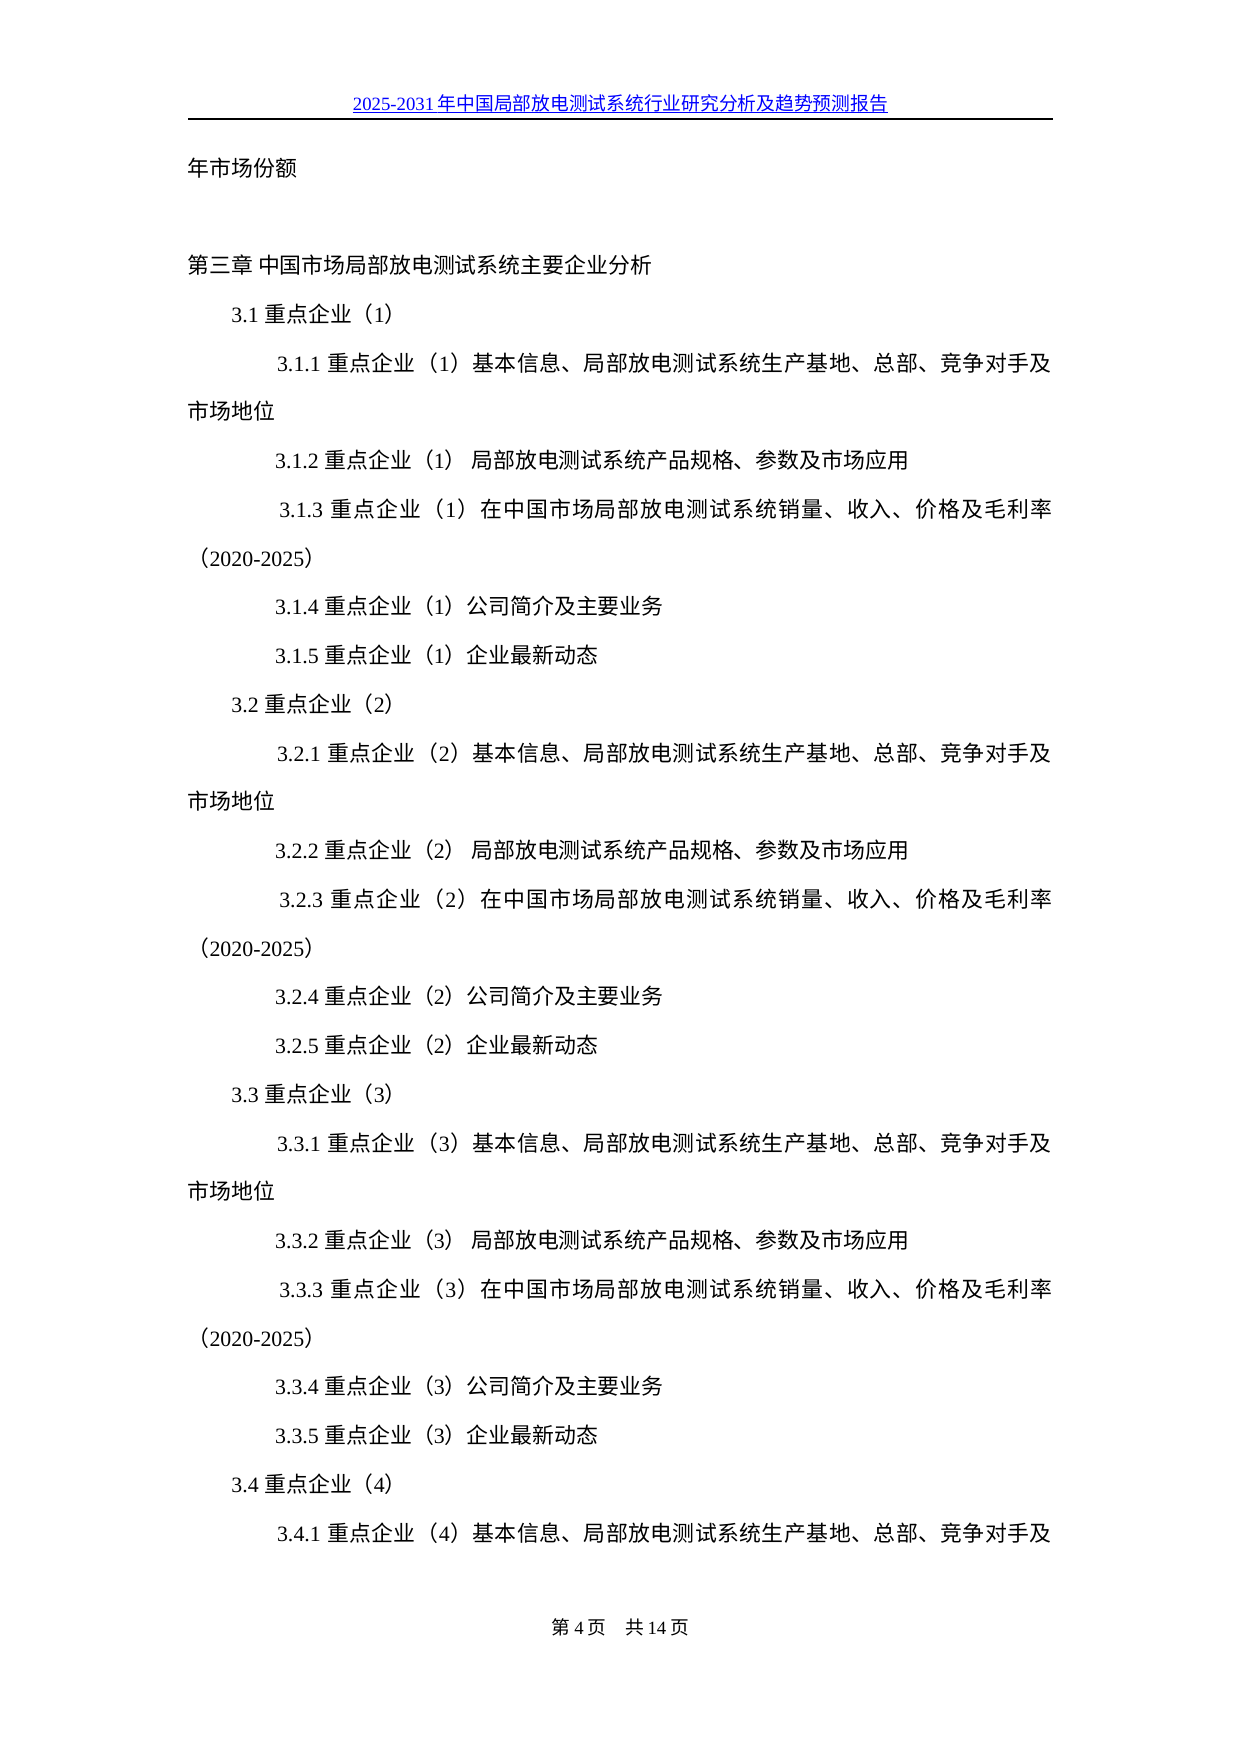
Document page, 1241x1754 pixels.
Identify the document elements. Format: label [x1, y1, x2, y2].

text [187, 150, 1053, 1548]
